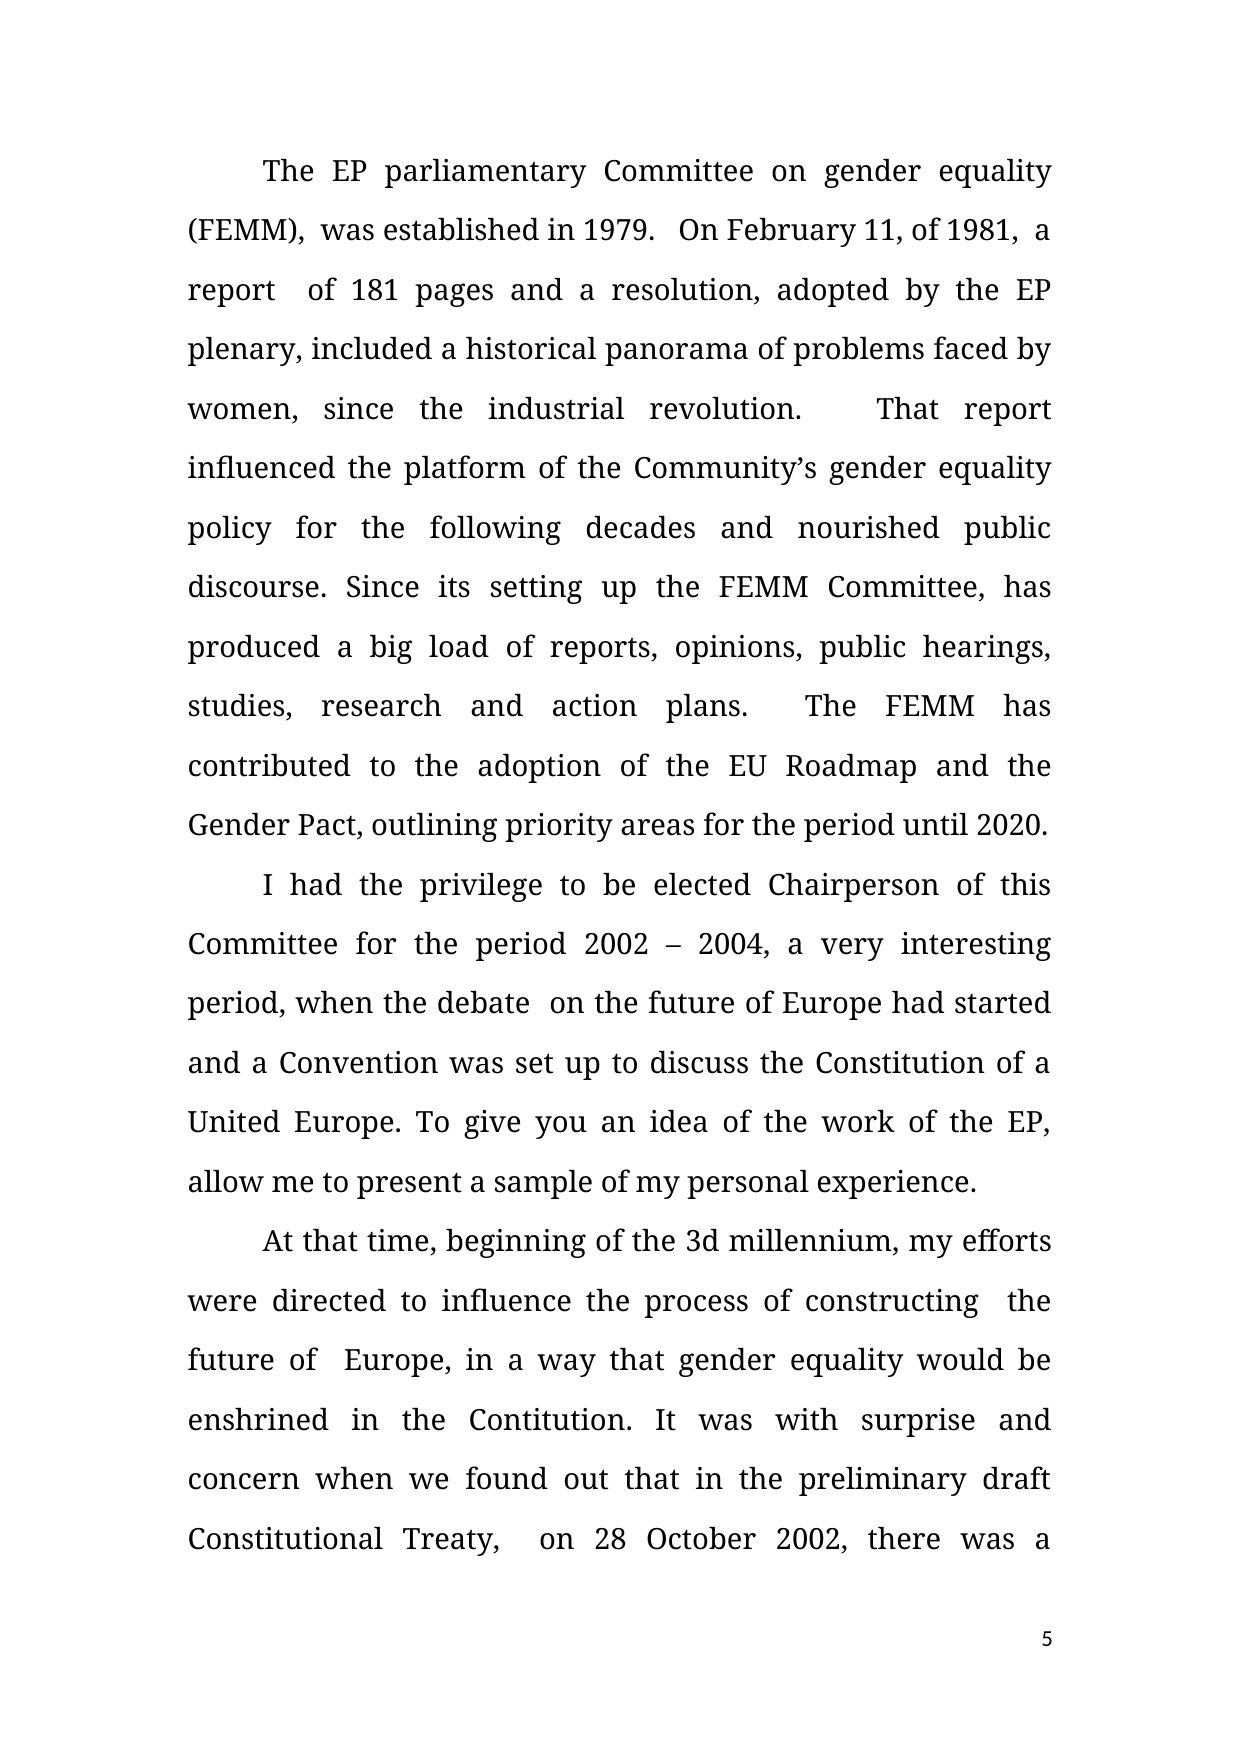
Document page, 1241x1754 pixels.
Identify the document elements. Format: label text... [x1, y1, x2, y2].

text The EP parliamentary Committee on gender equality (FEMM), was established in 1979. On February 11, of 1981, a report of 181 pages and a resolution, adopted by the EP plenary, included a historical panorama of problems faced by women, since the industrial revolution. That report influenced the platform of the Community’s gender equality policy for the following decades and nourished public discourse. Since its setting up the FEMM Committee, has produced a big load of reports, opinions, public hearings, studies, research and action plans. The FEMM has contributed to the adoption of the EU Roadmap and the Gender Pact, outlining priority areas for the period until 2020. [187, 150, 1053, 844]
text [187, 1221, 1053, 1558]
text I had the privilege to be elected Chairperson of this Committee for the period 2002 – 2004, a very interesting period, when the debate on the future of Europe had started and a Convention was set up to discuss the Constitution of a United Europe. To give you an idea of the work of the EP, allow me to present a sample of my personal experience. [187, 864, 1053, 1201]
